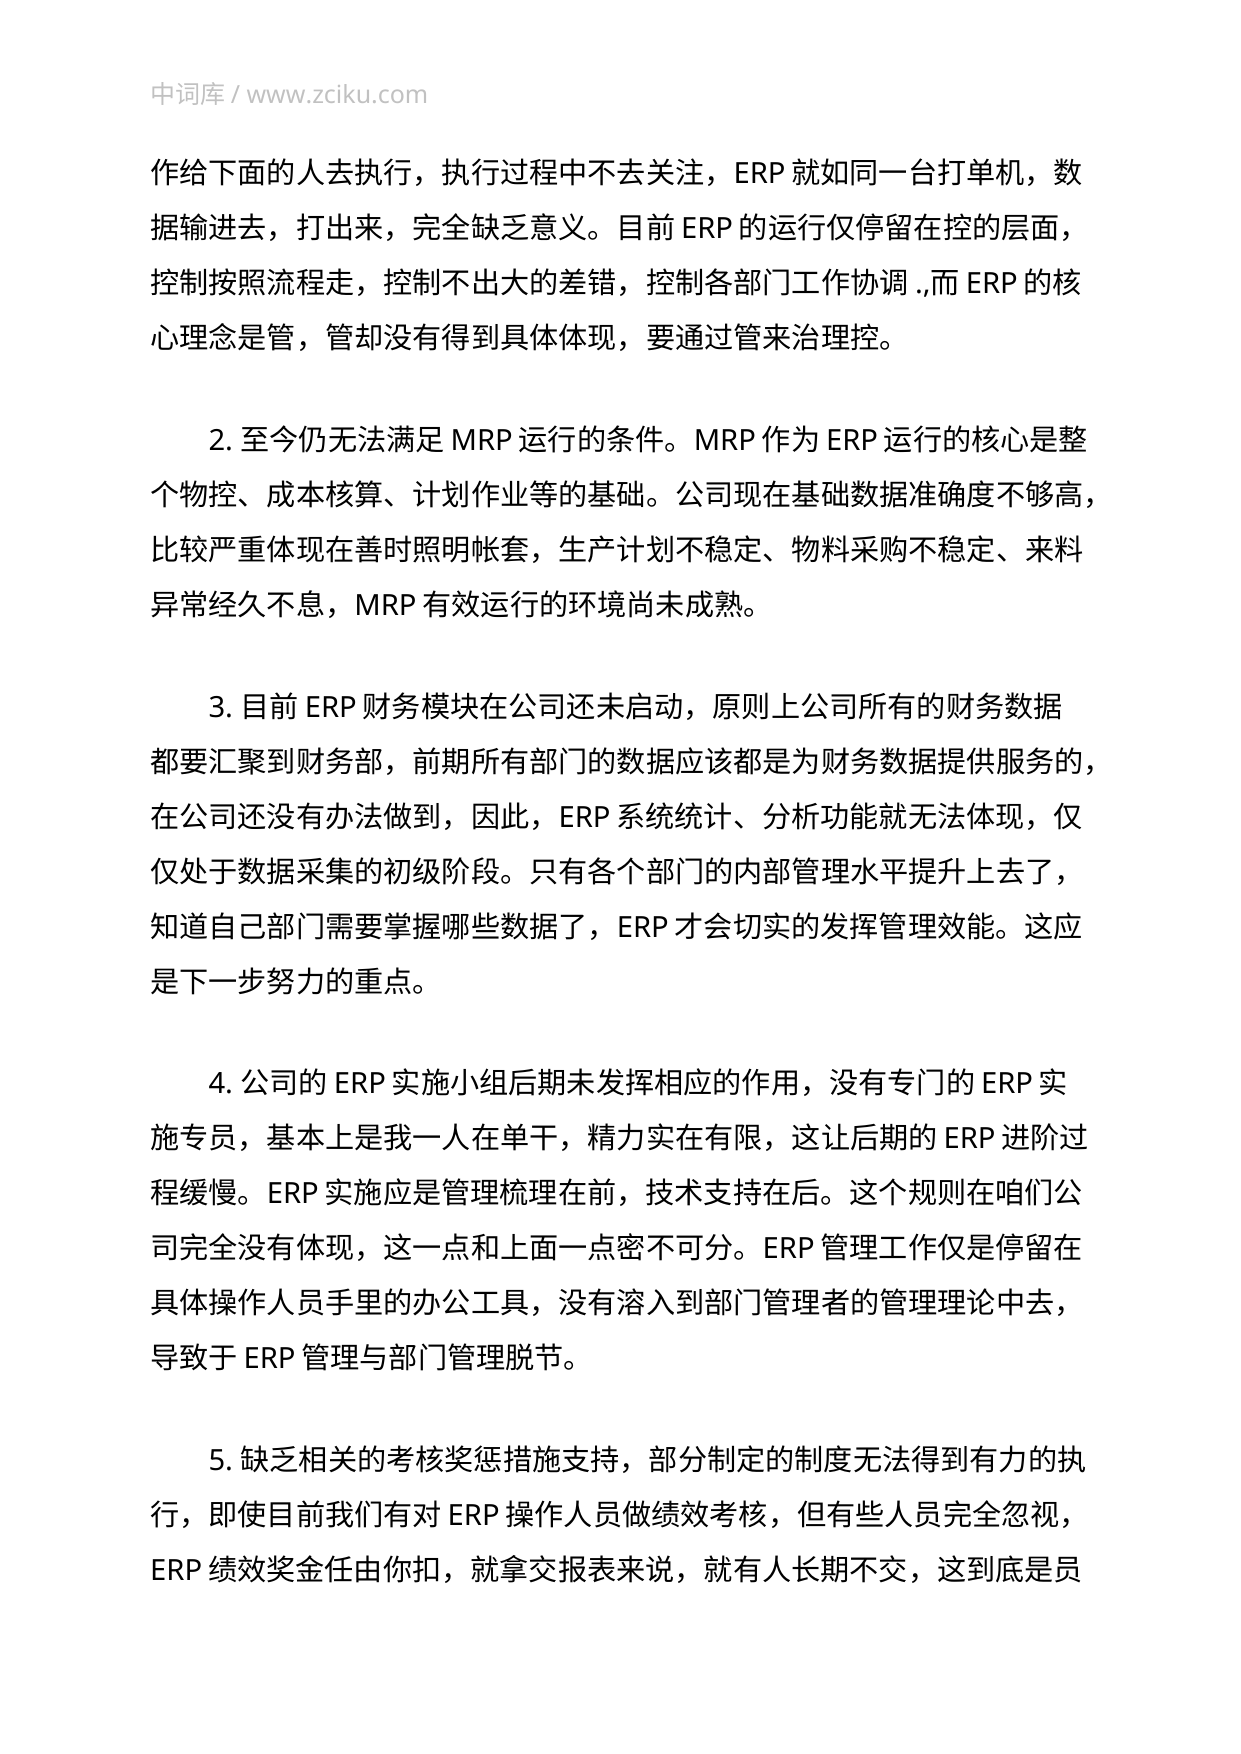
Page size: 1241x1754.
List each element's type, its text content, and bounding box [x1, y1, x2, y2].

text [150, 150, 1090, 357]
text 3. 目前ERP财务模块在公司还未启动，原则上公司所有的财务数据都要汇聚到财务部，前期所有部门的数据应该都是为财务数据提供服务的，在公司还没有办法做到，因此，ERP系统统计、分析功能就无法体现，仅仅处于数据采集的初级阶段。只有各个部门的内部管理水平提升上去了，知道自己部门需要掌握哪些数据了，ERP才会切实的发挥管理效能。这应是下一步努力的重点。 [150, 683, 1090, 1001]
text 4. 公司的ERP实施小组后期未发挥相应的作用，没有专门的ERP实施专员，基本上是我一人在单干，精力实在有限，这让后期的ERP进阶过程缓慢。ERP实施应是管理梳理在前，技术支持在后。这个规则在咱们公司完全没有体现，这一点和上面一点密不可分。ERP管理工作仅是停留在具体操作人员手里的办公工具，没有溶入到部门管理者的管理理论中去，导致于ERP管理与部门管理脱节。 [150, 1060, 1090, 1377]
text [150, 1437, 1090, 1589]
text 2. 至今仍无法满足MRP运行的条件。MRP作为ERP运行的核心是整个物控、成本核算、计划作业等的基础。公司现在基础数据准确度不够高，比较严重体现在善时照明帐套，生产计划不稳定、物料采购不稳定、来料异常经久不息，MRP有效运行的环境尚未成熟。 [150, 417, 1090, 624]
